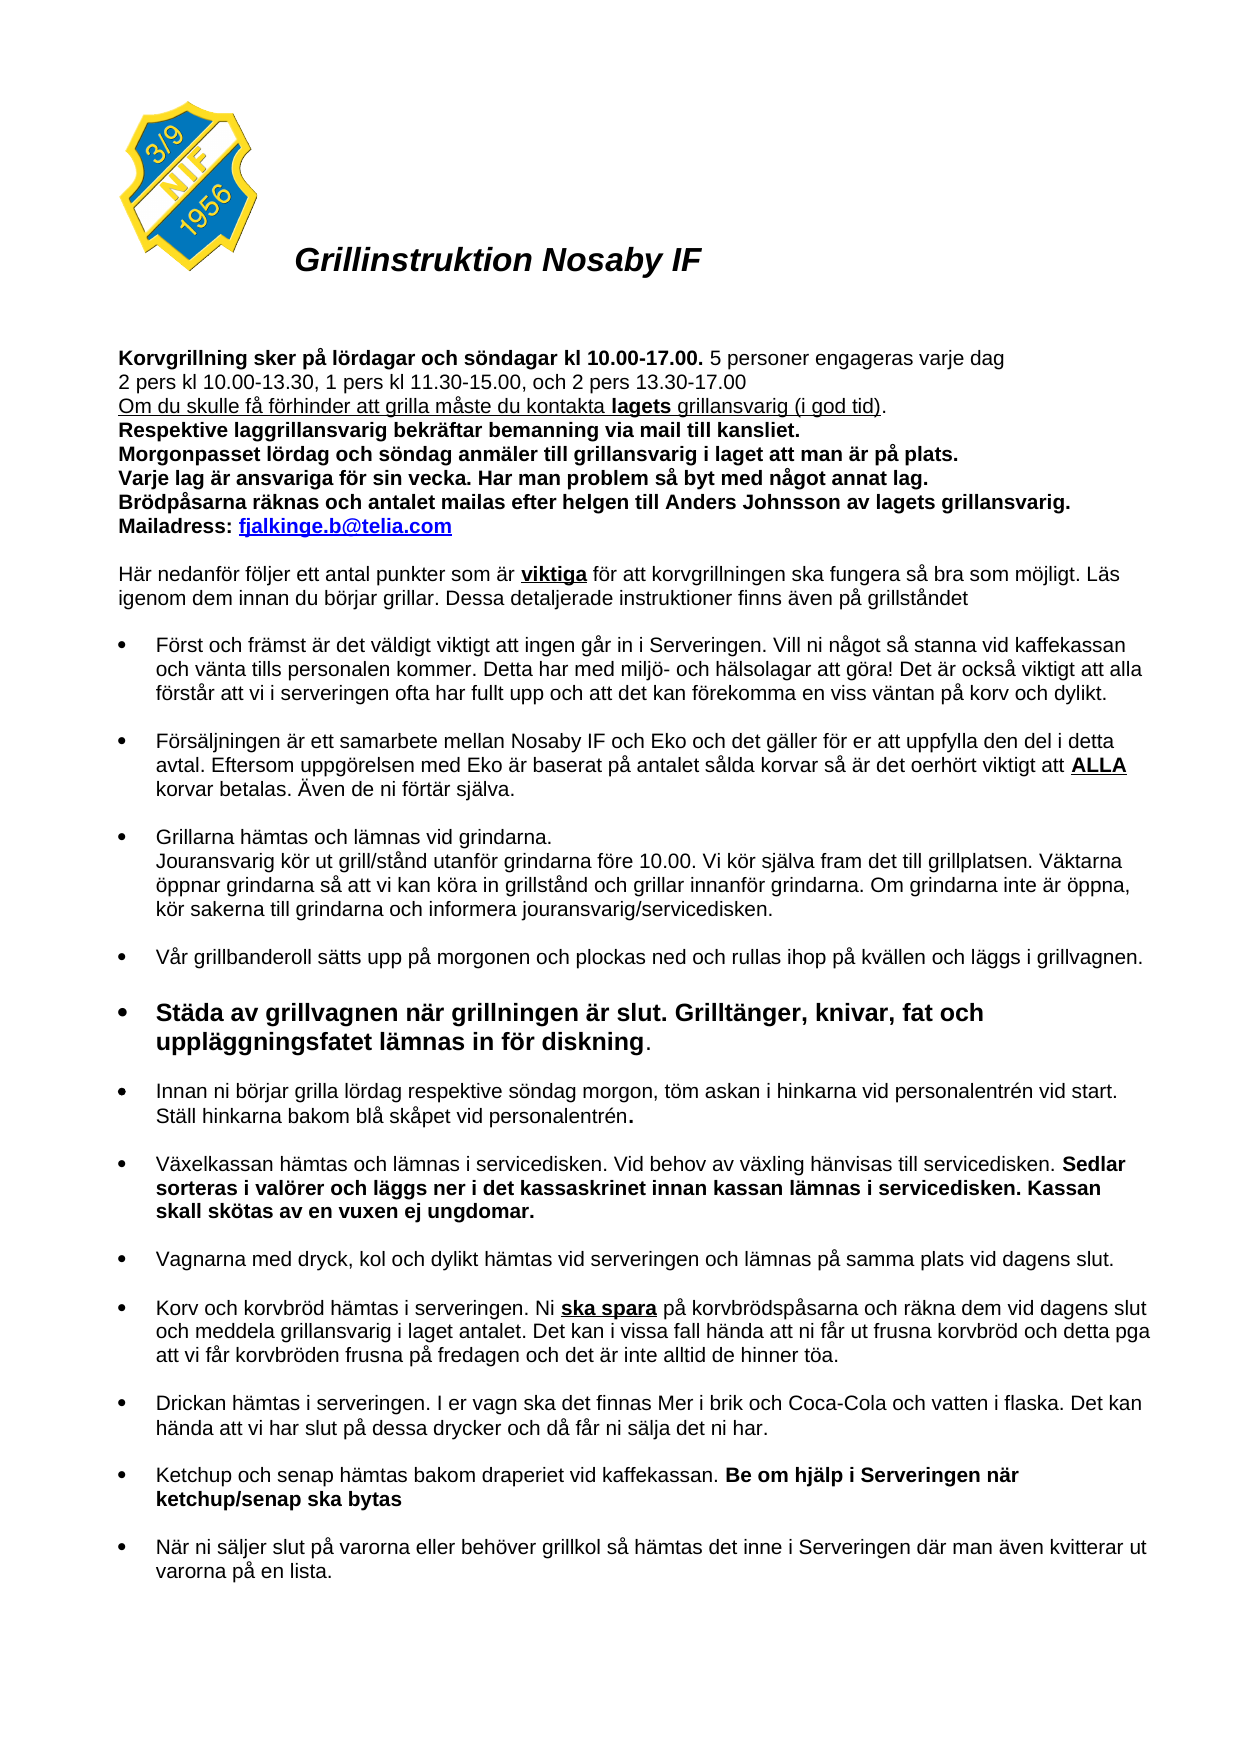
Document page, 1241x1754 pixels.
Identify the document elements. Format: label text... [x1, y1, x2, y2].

text Här nedanför följer ett antal punkter som är viktiga för att korvgrillningen ska fungera så bra som möjligt. Läs igenom dem innan du börjar grillar. Dessa detaljerade instruktioner finns även på grillståndet [118, 561, 1152, 609]
list Vår grillbanderoll sätts upp på morgonen och plockas ned och rullas ihop på kvällen och läggs i grillvagnen. [118, 945, 1152, 969]
list Grillarna hämtas och lämnas vid grindarna. Jouransvarig kör ut grill/stånd utanför grindarna före Vi kör själva fram det till grillplatsen. Väktarna öppnar grindarna så att vi kan köra in grillstånd och grillar innanför grindarna. Om grindarna inte är öppna, kör sakerna till grindarna och informera jouransvarig/servicedisken. [118, 825, 1152, 921]
text Varje lag är ansvariga för sin vecka. Har man problem så byt med något annat lag. [118, 466, 1152, 489]
list Ketchup och senap hämtas bakom draperiet vid kaffekassan. Be om hjälp i Serveringen när ketchup/senap ska bytas [118, 1463, 1152, 1511]
text Morgonpasset lördag och söndag anmäler till grillansvarig i laget att man är på plats. [118, 442, 1152, 466]
text Brödpåsarna räknas och antalet mailas efter helgen till Anders Johnsson av lagets grillansvarig. [118, 489, 1152, 513]
list Först och främst är det väldigt viktigt att ingen går in i Serveringen. Vill ni något så stanna vid kaffekassan och vänta tills personalen kommer. Detta har med miljö- och hälsolagar att göra! Det är också viktigt att alla förstår att vi i serveringen ofta har fullt upp och att det kan förekomma en viss väntan på korv och dylikt. [118, 633, 1152, 705]
text Korvgrillning sker på lördagar och söndagar kl 10.00-17.00. 5 personer engageras varje dag [118, 346, 1152, 370]
list Städa av grillvagnen när grillningen är slut. Grilltänger, knivar, fat och uppläggningsfatet lämnas in för diskning. [118, 998, 1152, 1055]
text Grillinstruktion Nosaby IF [118, 101, 1152, 278]
picture [118, 101, 258, 272]
text Mailadress: fjalkinge.b@telia.com [118, 513, 1152, 537]
list Försäljningen är ett samarbete mellan Nosaby IF och Eko och det gäller för er att uppfylla den del i detta avtal. Eftersom uppgörelsen med Eko är baserat på antalet sålda korvar så är det oerhört viktigt att ALLA korvar betalas. Även de ni förtär själva. [118, 729, 1152, 801]
list Vagnarna med dryck, kol och dylikt hämtas vid serveringen och lämnas på samma plats vid dagens slut. [118, 1247, 1152, 1271]
list Korv och korvbröd hämtas i serveringen. Ni ska spara på korvbrödspåsarna och räkna dem vid dagens slut och meddela grillansvarig i laget antalet. Det kan i vissa fall hända att ni får ut frusna korvbröd och detta pga att vi får korvbröden frusna på fredagen och det är inte alltid de hinner töa. [118, 1295, 1152, 1367]
list Drickan hämtas i serveringen. I er vagn ska det finnas Mer i brik och Coca-Cola och vatten i flaska. Det kan hända att vi har slut på dessa drycker och då får ni sälja det ni har. [118, 1391, 1152, 1439]
list När ni säljer slut på varorna eller behöver grillkol så hämtas det inne i Serveringen där man även kvitterar ut varorna på en lista. [118, 1535, 1152, 1583]
list Innan ni börjar grilla lördag respektive söndag morgon, töm askan i hinkarna vid personalentrén vid start. Ställ hinkarna bakom blå skåpet vid personalentrén. [118, 1079, 1152, 1127]
list Växelkassan hämtas och lämnas i servicedisken. Vid behov av växling hänvisas till servicedisken. Sedlar sorteras i valörer och läggs ner i det kassaskrinet innan kassan lämnas i servicedisken. Kassan skall skötas av en vuxen ej ungdomar. [118, 1151, 1152, 1223]
text Om du skulle få förhinder att grilla måste du kontakta lagets grillansvarig (i god tid). Respektive laggrillansvarig bekräftar bemanning via mail till kansliet. [118, 394, 1152, 442]
text 2 pers kl 10.00-13.30, 1 pers kl 11.30-15.00, och 2 pers 13.30-17.00 [118, 370, 1152, 394]
